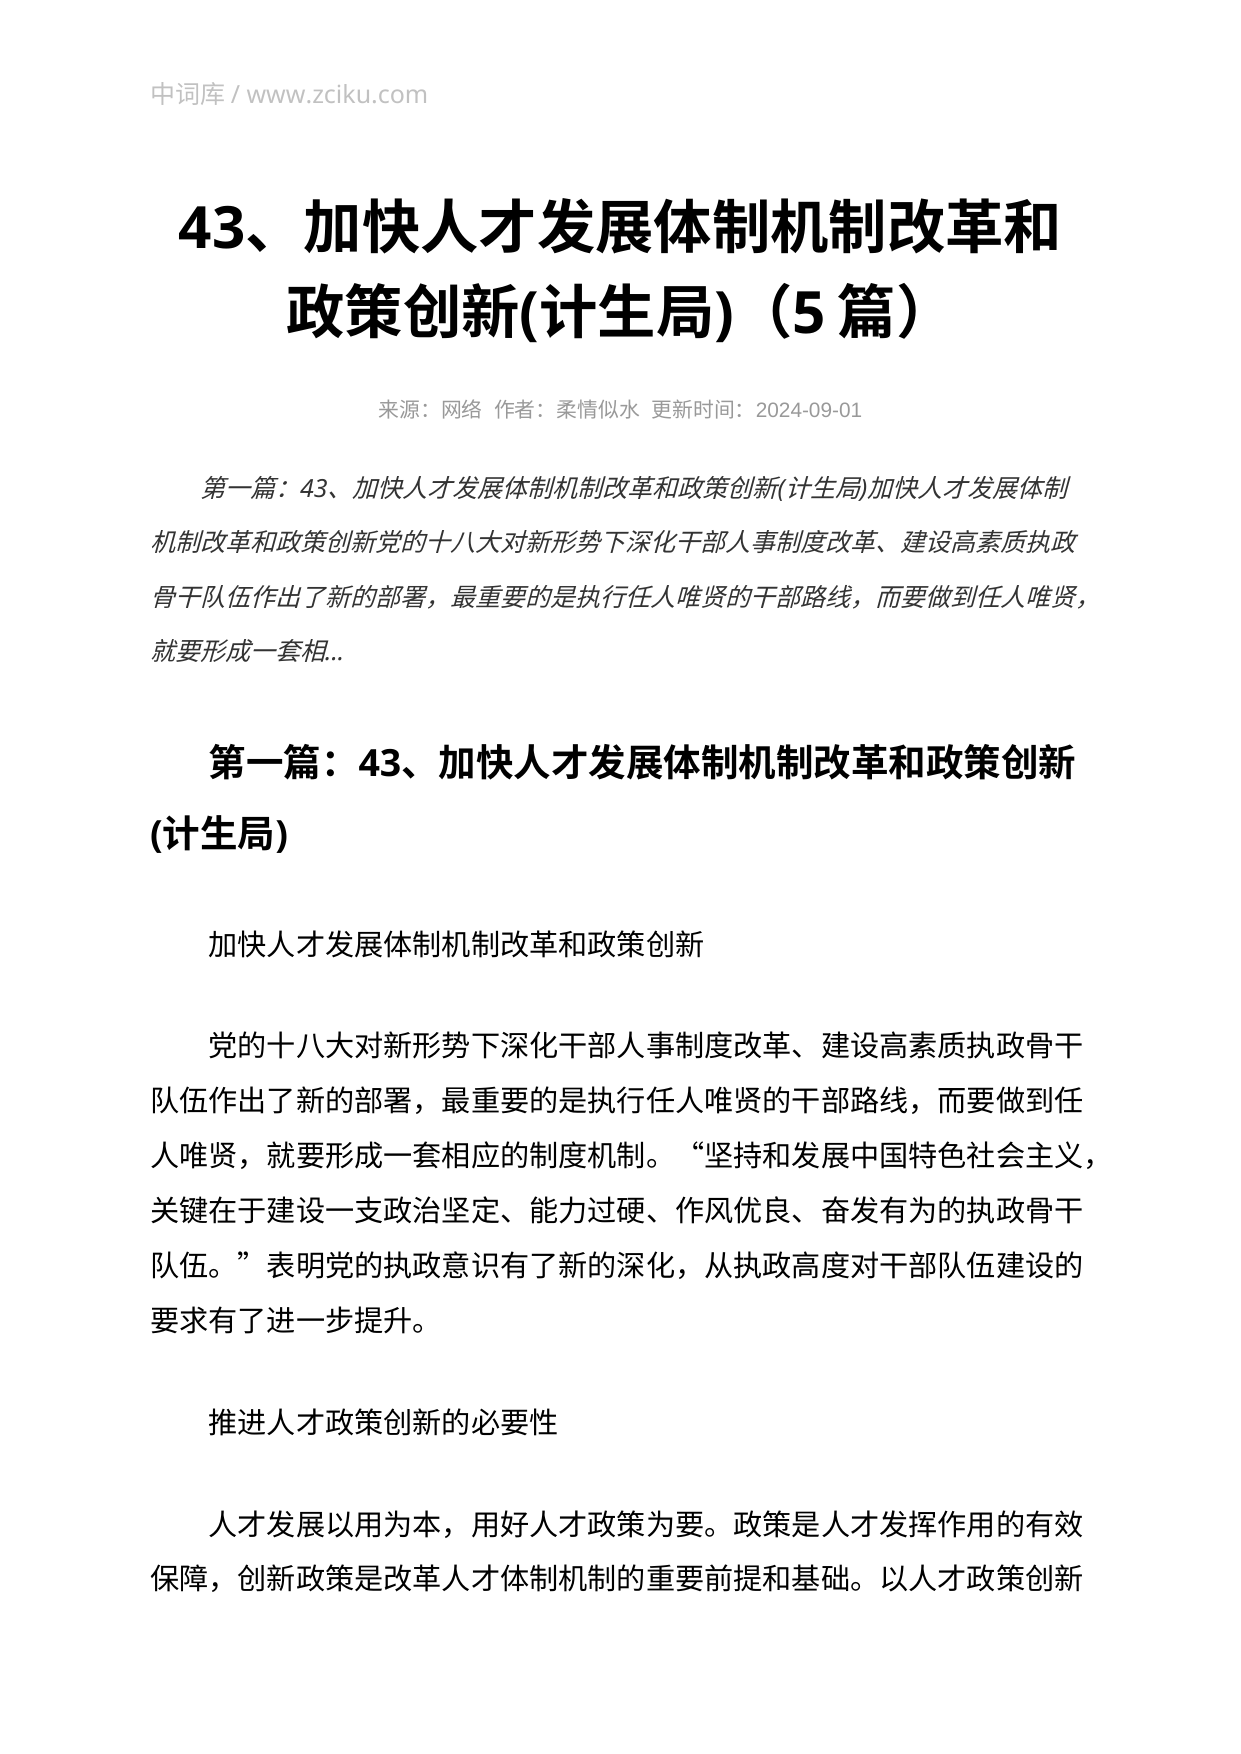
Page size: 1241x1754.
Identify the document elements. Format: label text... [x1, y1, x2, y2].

text 党的十八大对新形势下深化干部人事制度改革、建设高素质执政骨干队伍作出了新的部署，最重要的是执行任人唯贤的干部路线，而要做到任人唯贤，就要形成一套相应的制度机制。“坚持和发展中国特色社会主义，关键在于建设一支政治坚定、能力过硬、作风优良、奋发有为的执政骨干队伍。”表明党的执政意识有了新的深化，从执政高度对干部队伍建设的要求有了进一步提升。 [150, 1023, 1090, 1340]
text 推进人才政策创新的必要性 [150, 1399, 1090, 1442]
text 加快人才发展体制机制改革和政策创新 [150, 921, 1090, 963]
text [150, 1501, 1090, 1598]
text 第一篇：43、加快人才发展体制机制改革和政策创新(计生局)加快人才发展体制机制改革和政策创新党的十八大对新形势下深化干部人事制度改革、建设高素质执政骨干队伍作出了新的部署，最重要的是执行任人唯贤的干部路线，而要做到任人唯贤，就要形成一套相... [150, 468, 1090, 668]
subtitle 43、加快人才发展体制机制改革和政策创新(计生局)（5篇） [150, 181, 1090, 351]
text 第一篇：43、加快人才发展体制机制改革和政策创新(计生局) [150, 733, 1090, 858]
text 来源：网络 作者：柔情似水 更新时间：2024-09-01 [150, 398, 1090, 422]
